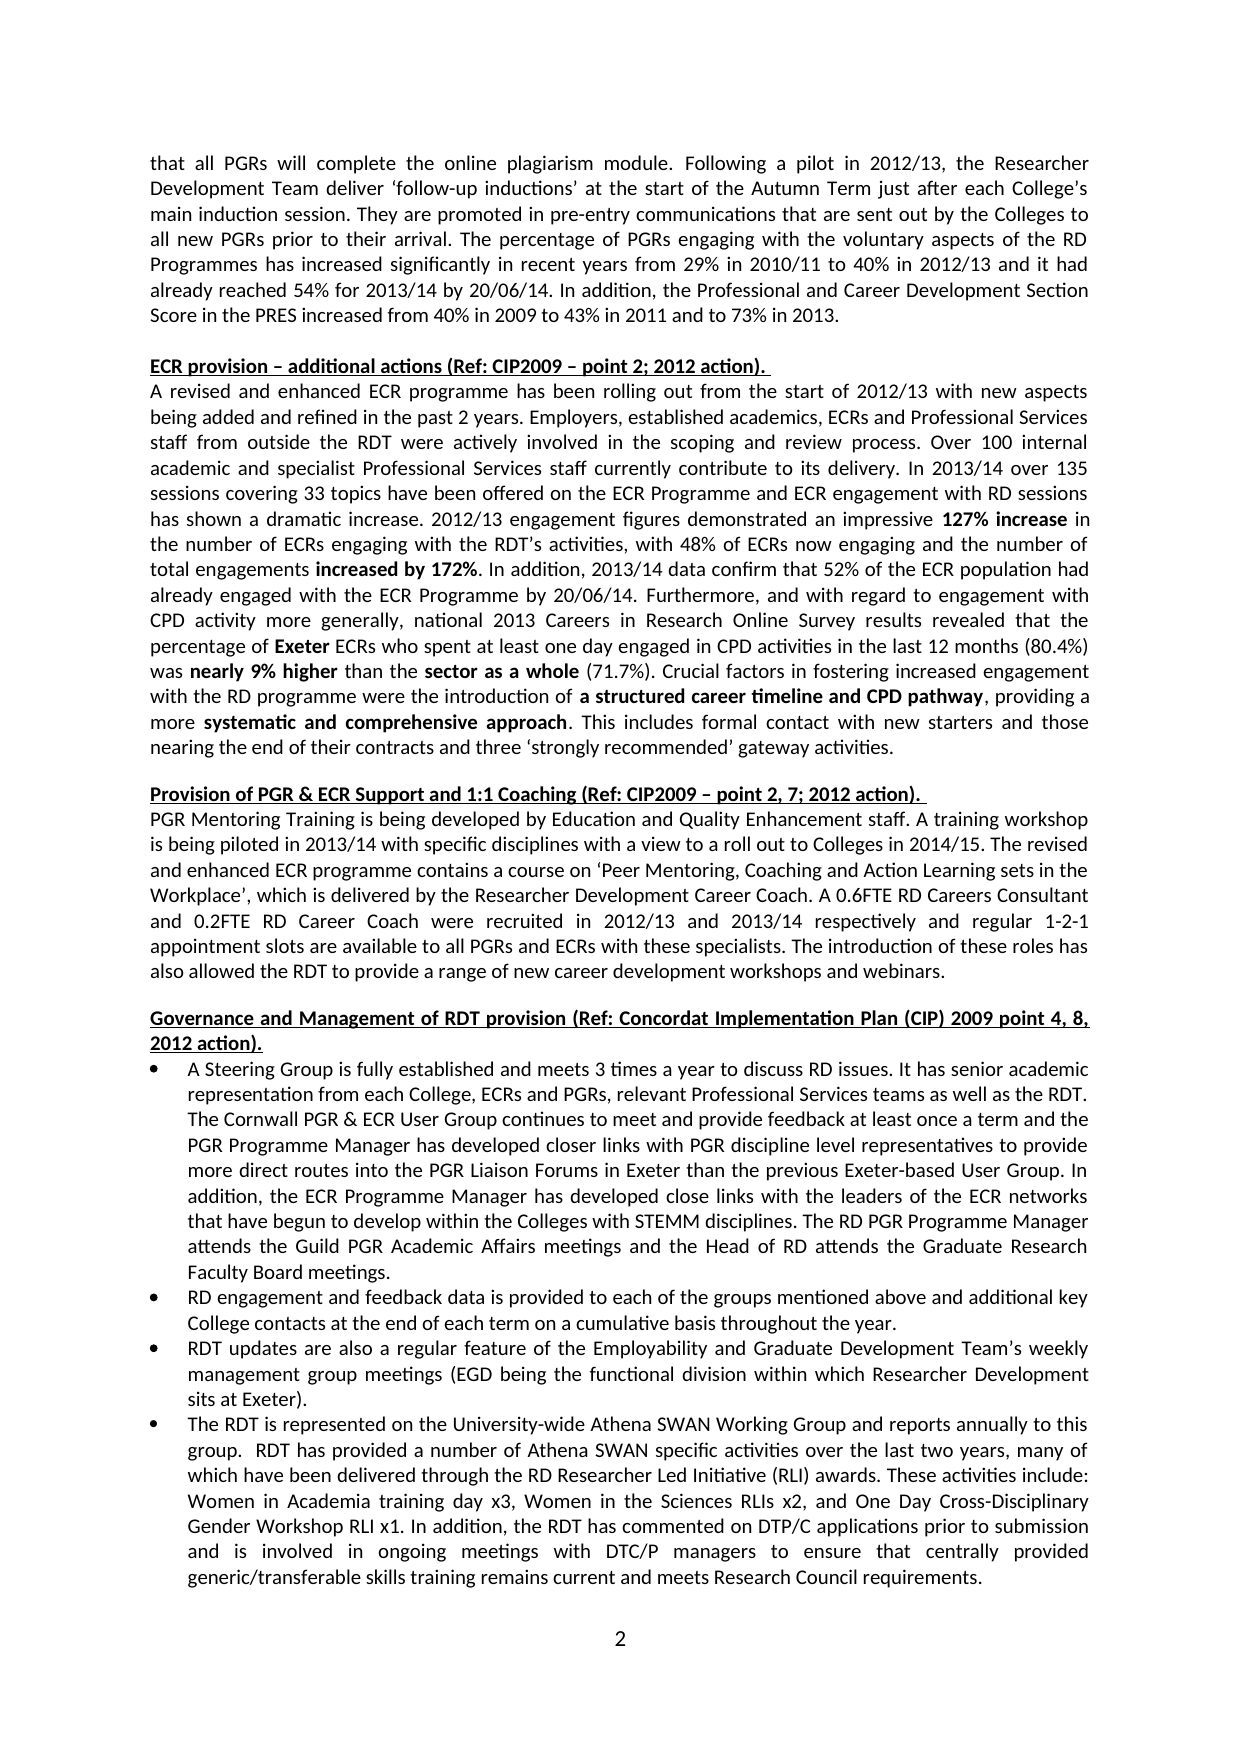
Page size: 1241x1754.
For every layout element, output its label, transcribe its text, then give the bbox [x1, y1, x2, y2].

text A revised and enhanced ECR programme has been rolling out from the start of 2012/13 with new aspects being added and refined in the past 2 years. Employers, established academics, ECRs and Professional Services staff from outside the RDT were actively involved in the scoping and review process. Over 100 internal academic and specialist Professional Services staff currently contribute to its delivery. In 2013/14 over 135 sessions covering 33 topics have been offered on the ECR Programme and ECR engagement with RD sessions has shown a dramatic increase. 2012/13 engagement figures demonstrated an impressive 127% increase in the number of ECRs engaging with the RDT’s activities, with 48% of ECRs now engaging and the number of total engagements increased by 172%. In addition, 2013/14 data confirm that 52% of the ECR population had already engaged with the ECR Programme by 20/06/14. Furthermore, and with regard to engagement with CPD activity more generally, national 2013 Careers in Research Online Survey results revealed that the percentage of Exeter ECRs who spent at least one day engaged in CPD activities in the last 12 months (80.4%) was nearly 9% higher than the sector as a whole (71.7%). Crucial factors in fostering increased engagement with the RD programme were the introduction of a structured career timeline and CPD pathway, providing a more systematic and comprehensive approach. This includes formal contact with new starters and those nearing the end of their contracts and three ‘strongly recommended’ gateway activities. [150, 379, 1090, 760]
text PGR Mentoring Training is being developed by Education and Quality Enhancement staff. A training workshop is being piloted in 2013/14 with specific disciplines with a view to a roll out to Colleges in 2014/15. The revised and enhanced ECR programme contains a course on ‘Peer Mentoring, Coaching and Action Learning sets in the Workplace’, which is delivered by the Researcher Development Career Coach. A 0.6FTE RD Careers Consultant and 0.2FTE RD Career Coach were recruited in 2012/13 and 2013/14 respectively and regular 1-2-1 appointment slots are available to all PGRs and ECRs with these specialists. The introduction of these roles has also allowed the RDT to provide a range of new career development workshops and webinars. [150, 806, 1090, 984]
text ECR provision – additional actions (Ref: CIP2009 – point 2; 2012 action). [150, 353, 1090, 379]
list RD engagement and feedback data is provided to each of the groups mentioned above and additional key College contacts at the end of each term on a cumulative basis throughout the year. [150, 1284, 1090, 1335]
text Governance and Management of RDT provision (Ref: Concordat Implementation Plan (CIP) 2009 point 4, 8, 2012 action). [150, 1028, 1090, 1056]
text Governance and Management of RDT provision (Ref: Concordat Implementation Plan (CIP) 2009 point 4, 8, 2012 action). [150, 1005, 1090, 1027]
list RDT updates are also a regular feature of the Employability and Graduate Development Team’s weekly management group meetings (EGD being the functional division within which Researcher Development sits at Exeter). [150, 1335, 1090, 1412]
list The RDT is represented on the University-wide Athena SWAN Working Group and reports annually to this group. RDT has provided a number of Athena SWAN specific activities over the last two years, many of which have been delivered through the RD Researcher Led Initiative (RLI) awards. These activities include: Women in Academia training day x3, Women in the Sciences RLIs x2, and One Day Cross-Disciplinary Gender Workshop RLI x1. In addition, the RDT has commented on DTP/C applications prior to submission and is involved in ongoing meetings with DTC/P managers to ensure that centrally provided generic/transferable skills training remains current and meets Research Council requirements. [150, 1412, 1090, 1589]
text Provision of PGR & ECR Support and 1:1 Coaching (Ref: CIP2009 – point 2, 7; 2012 action). [150, 781, 1090, 806]
list A Steering Group is fully established and meets 3 times a year to discuss RD issues. It has senior academic representation from each College, ECRs and PGRs, relevant Professional Services teams as well as the RDT. The Cornwall PGR & ECR User Group continues to meet and provide feedback at least once a term and the PGR Programme Manager has developed closer links with PGR discipline level representatives to provide more direct routes into the PGR Liaison Forums in Exeter than the previous Exeter-based User Group. In addition, the ECR Programme Manager has developed close links with the leaders of the ECR networks that have begun to develop within the Colleges with STEMM disciplines. The RD PGR Programme Manager attends the Guild PGR Academic Affairs meetings and the Head of RD attends the Graduate Research Faculty Board meetings. [150, 1056, 1090, 1284]
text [150, 150, 1090, 328]
